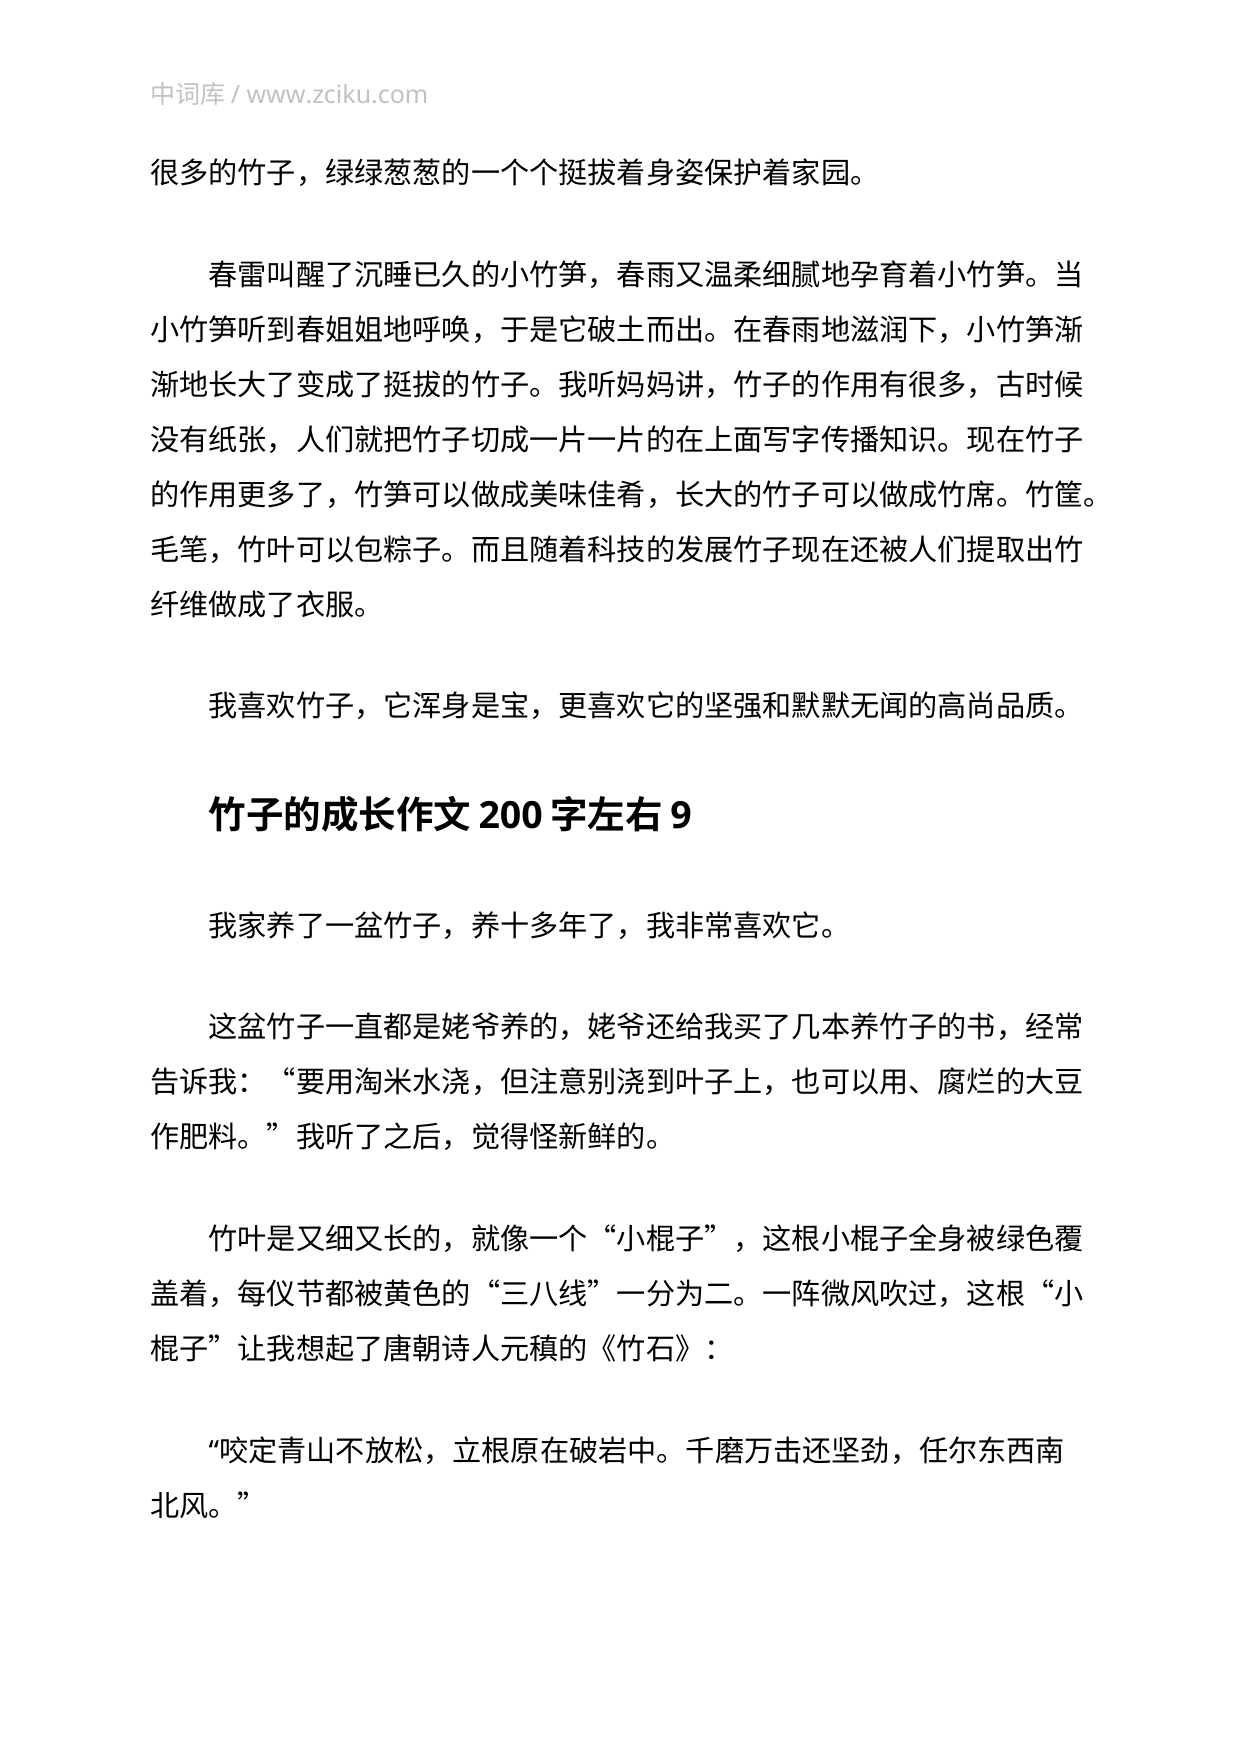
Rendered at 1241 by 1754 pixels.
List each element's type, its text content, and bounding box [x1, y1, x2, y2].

text 竹子的成长作文200字左右9 [150, 785, 1090, 839]
text 竹叶是又细又长的，就像一个“小棍子”，这根小棍子全身被绿色覆盖着，每仪节都被黄色的“三八线”一分为二。一阵微风吹过，这根“小棍子”让我想起了唐朝诗人元稹的《竹石》： [150, 1216, 1090, 1368]
text 我喜欢竹子，它浑身是宝，更喜欢它的坚强和默默无闻的高尚品质。 [150, 683, 1090, 725]
text “咬定青山不放松，立根原在破岩中。千磨万击还坚劲，任尔东西南北风。” [150, 1427, 1090, 1524]
text 我家养了一盆竹子，养十多年了，我非常喜欢它。 [150, 902, 1090, 944]
text 春雷叫醒了沉睡已久的小竹笋，春雨又温柔细腻地孕育着小竹笋。当小竹笋听到春姐姐地呼唤，于是它破土而出。在春雨地滋润下，小竹笋渐渐地长大了变成了挺拔的竹子。我听妈妈讲，竹子的作用有很多，古时候没有纸张，人们就把竹子切成一片一片的在上面写字传播知识。现在竹子的作用更多了，竹笋可以做成美味佳肴，长大的竹子可以做成竹席。竹筐。毛笔，竹叶可以包粽子。而且随着科技的发展竹子现在还被人们提取出竹纤维做成了衣服。 [150, 252, 1090, 623]
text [150, 150, 1090, 192]
text 这盆竹子一直都是姥爷养的，姥爷还给我买了几本养竹子的书，经常告诉我：“要用淘米水浇，但注意别浇到叶子上，也可以用、腐烂的大豆作肥料。”我听了之后，觉得怪新鲜的。 [150, 1004, 1090, 1156]
